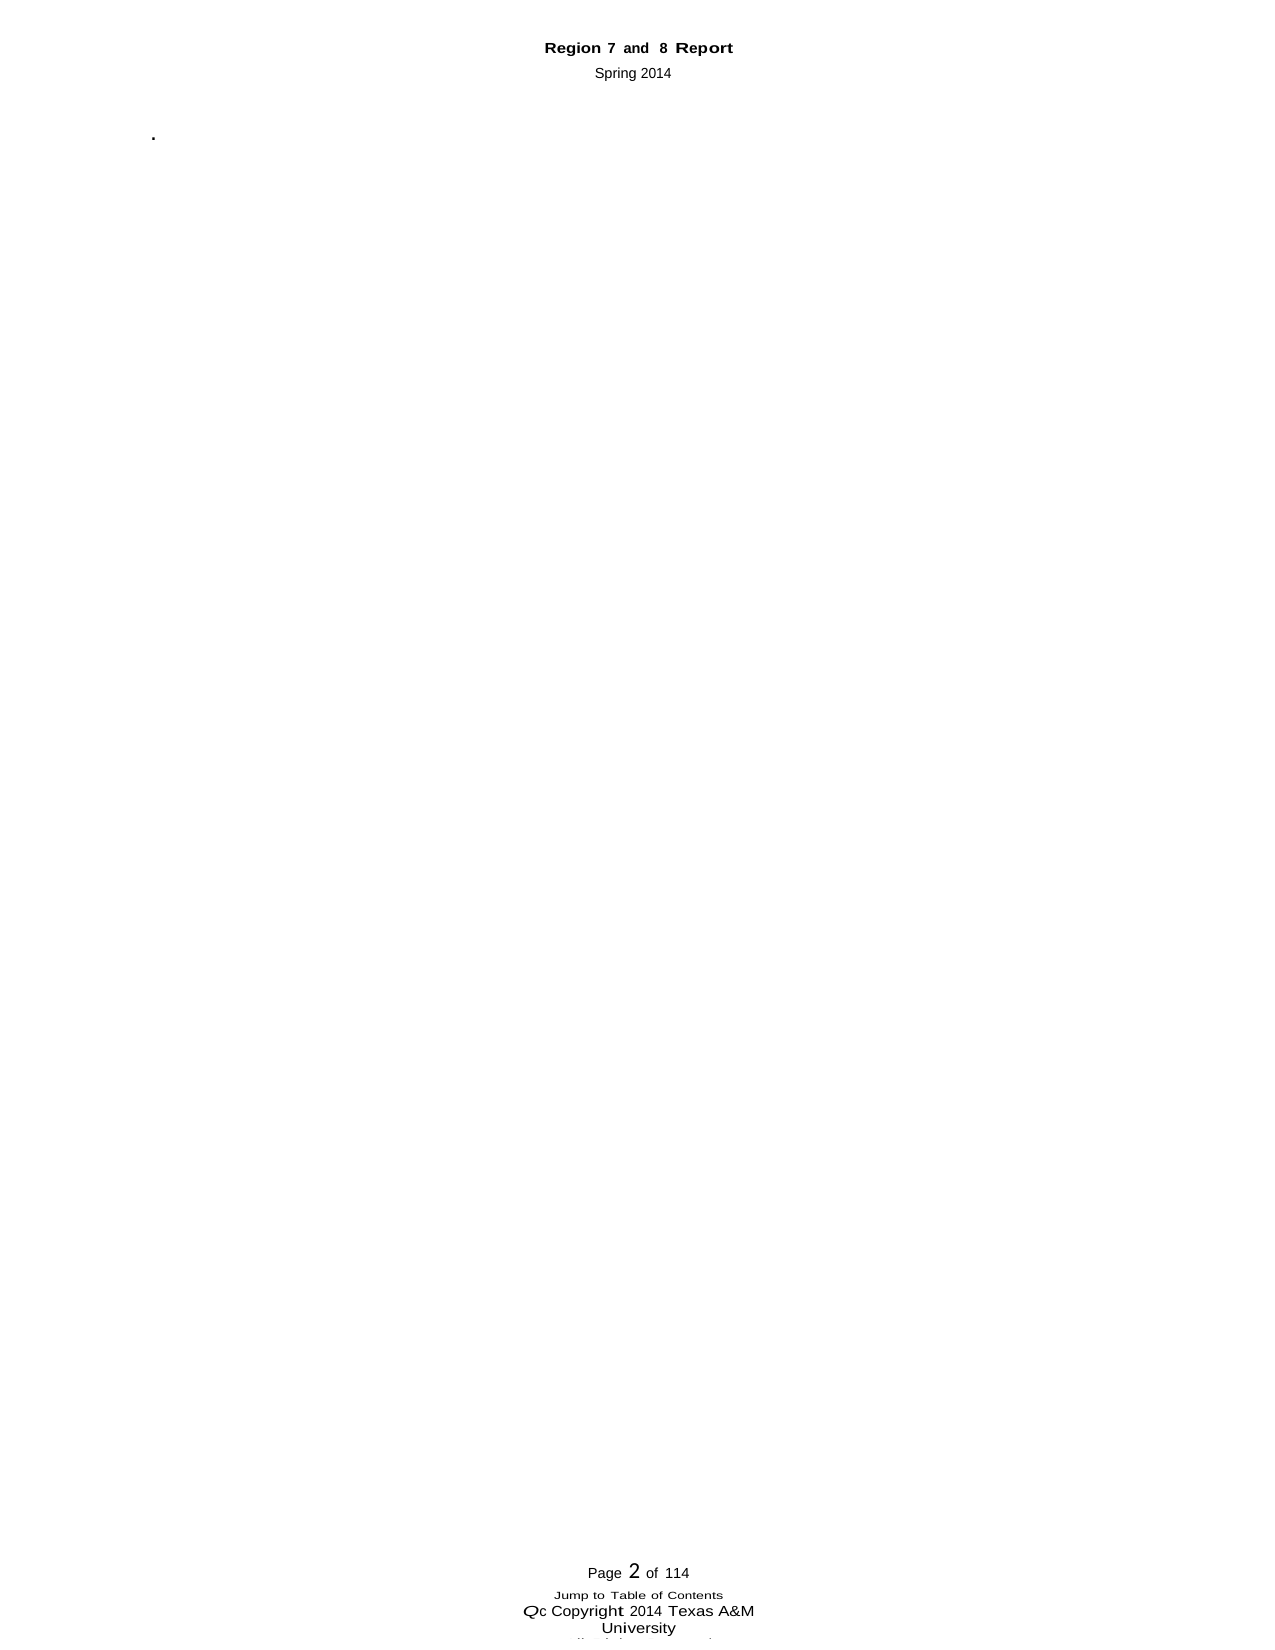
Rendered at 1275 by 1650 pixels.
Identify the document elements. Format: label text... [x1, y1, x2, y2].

text . [150, 117, 1098, 146]
